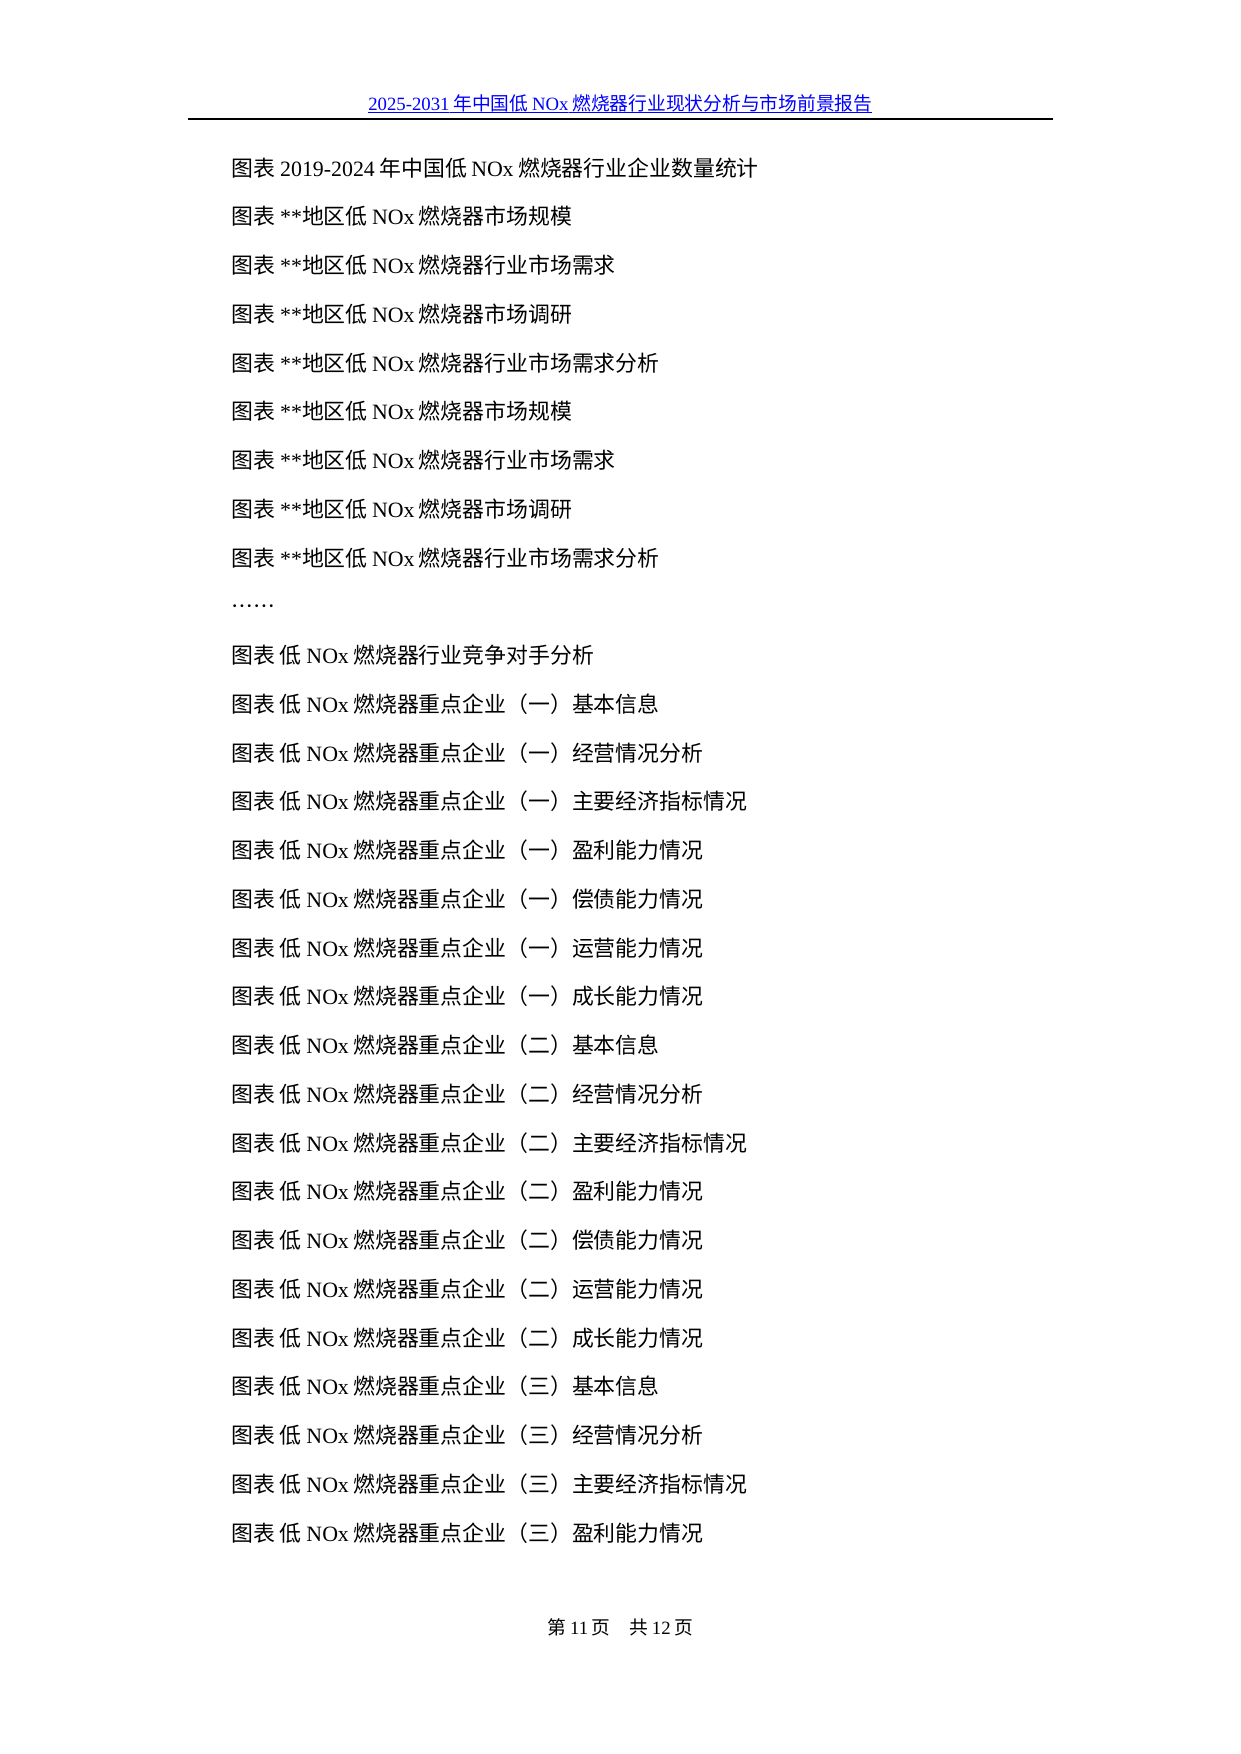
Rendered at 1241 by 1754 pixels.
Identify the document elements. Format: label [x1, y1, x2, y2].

text [187, 150, 1053, 1548]
